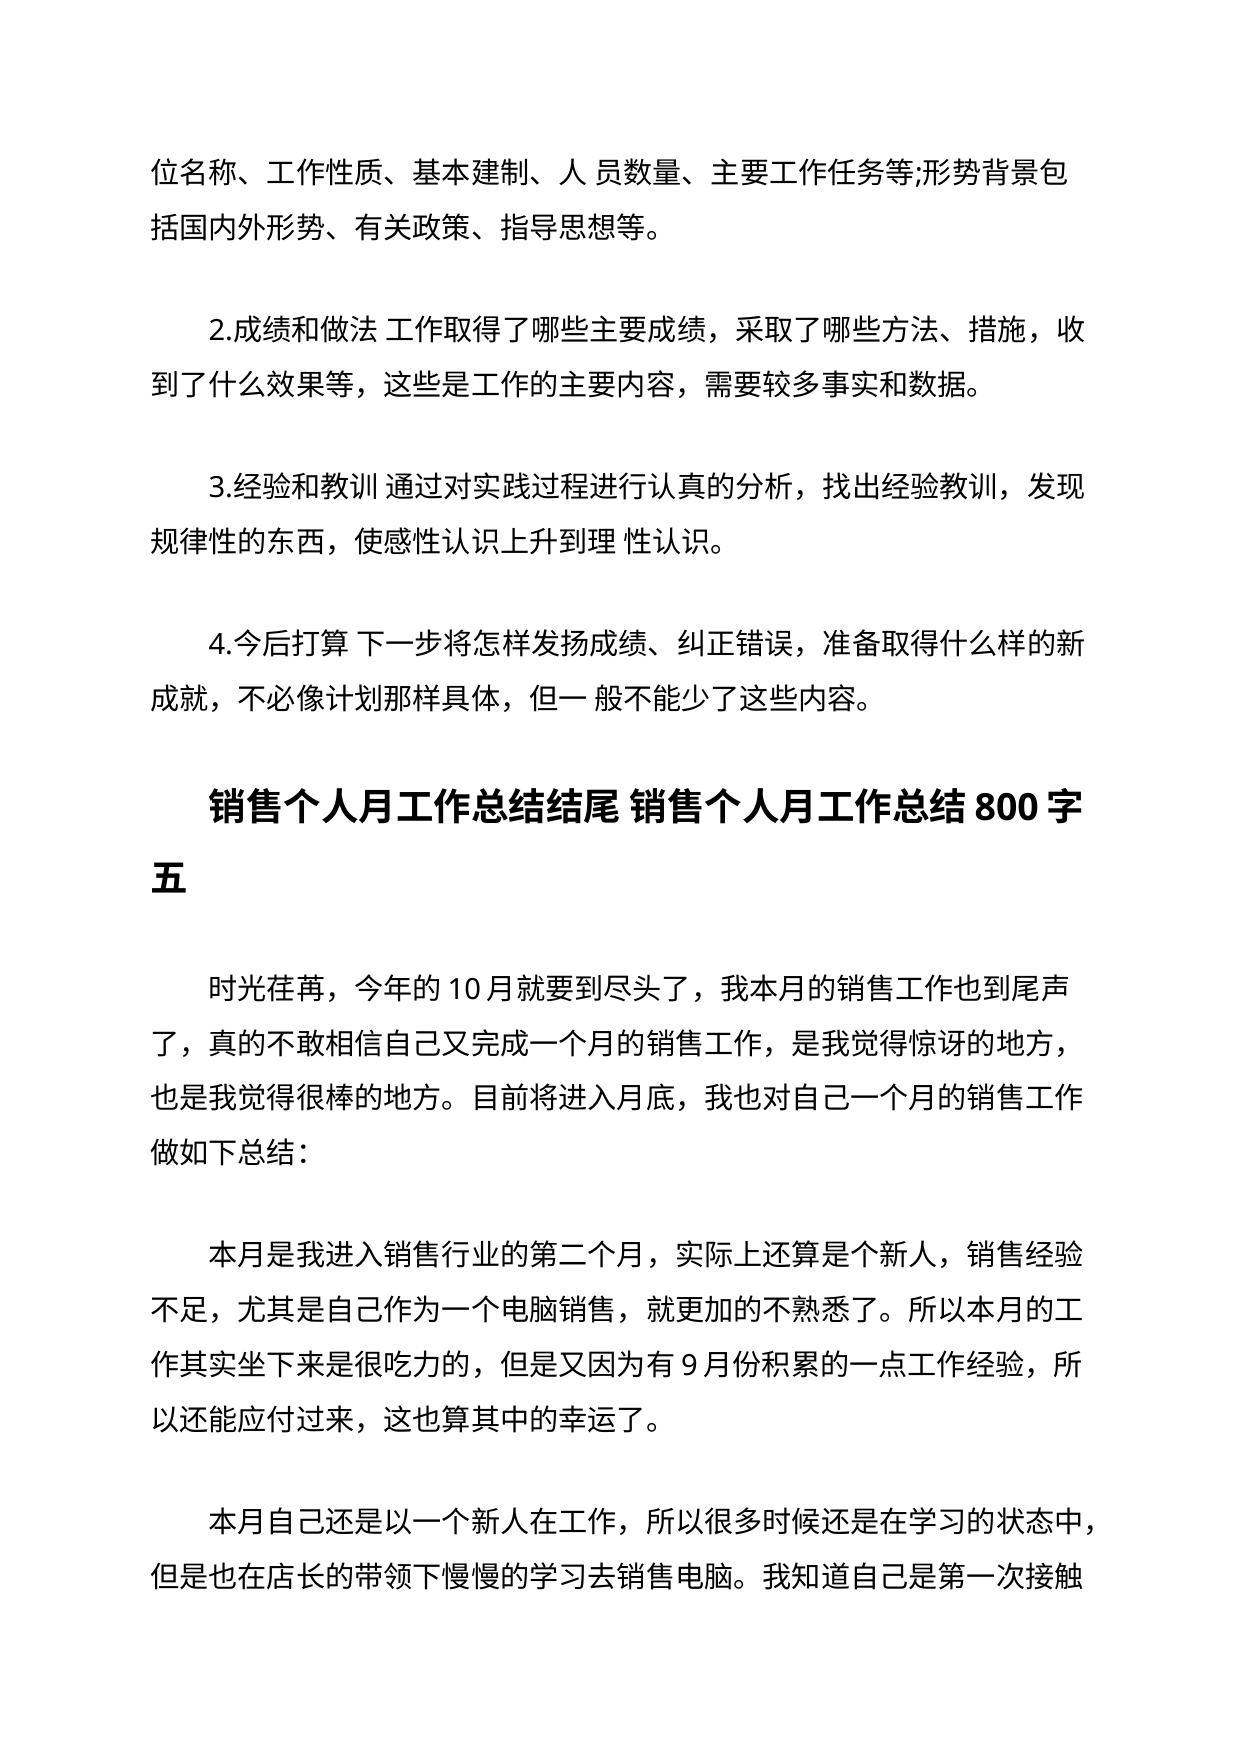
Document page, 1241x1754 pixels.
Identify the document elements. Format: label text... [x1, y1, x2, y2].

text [150, 1498, 1090, 1596]
text 2.成绩和做法 工作取得了哪些主要成绩，采取了哪些方法、措施，收到了什么效果等，这些是工作的主要内容，需要较多事实和数据。 [150, 307, 1090, 404]
text 3.经验和教训 通过对实践过程进行认真的分析，找出经验教训，发现规律性的东西，使感性认识上升到理 性认识。 [150, 463, 1090, 561]
text 销售个人月工作总结结尾 销售个人月工作总结800字五 [150, 777, 1090, 902]
text 时光荏苒，今年的10月就要到尽头了，我本月的销售工作也到尾声了，真的不敢相信自己又完成一个月的销售工作，是我觉得惊讶的地方，也是我觉得很棒的地方。目前将进入月底，我也对自己一个月的销售工作做如下总结： [150, 965, 1090, 1172]
text 本月是我进入销售行业的第二个月，实际上还算是个新人，销售经验不足，尤其是自己作为一个电脑销售，就更加的不熟悉了。所以本月的工作其实坐下来是很吃力的，但是又因为有9月份积累的一点工作经验，所以还能应付过来，这也算其中的幸运了。 [150, 1232, 1090, 1439]
text 4.今后打算 下一步将怎样发扬成绩、纠正错误，准备取得什么样的新成就，不必像计划那样具体，但一 般不能少了这些内容。 [150, 620, 1090, 718]
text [150, 150, 1090, 247]
